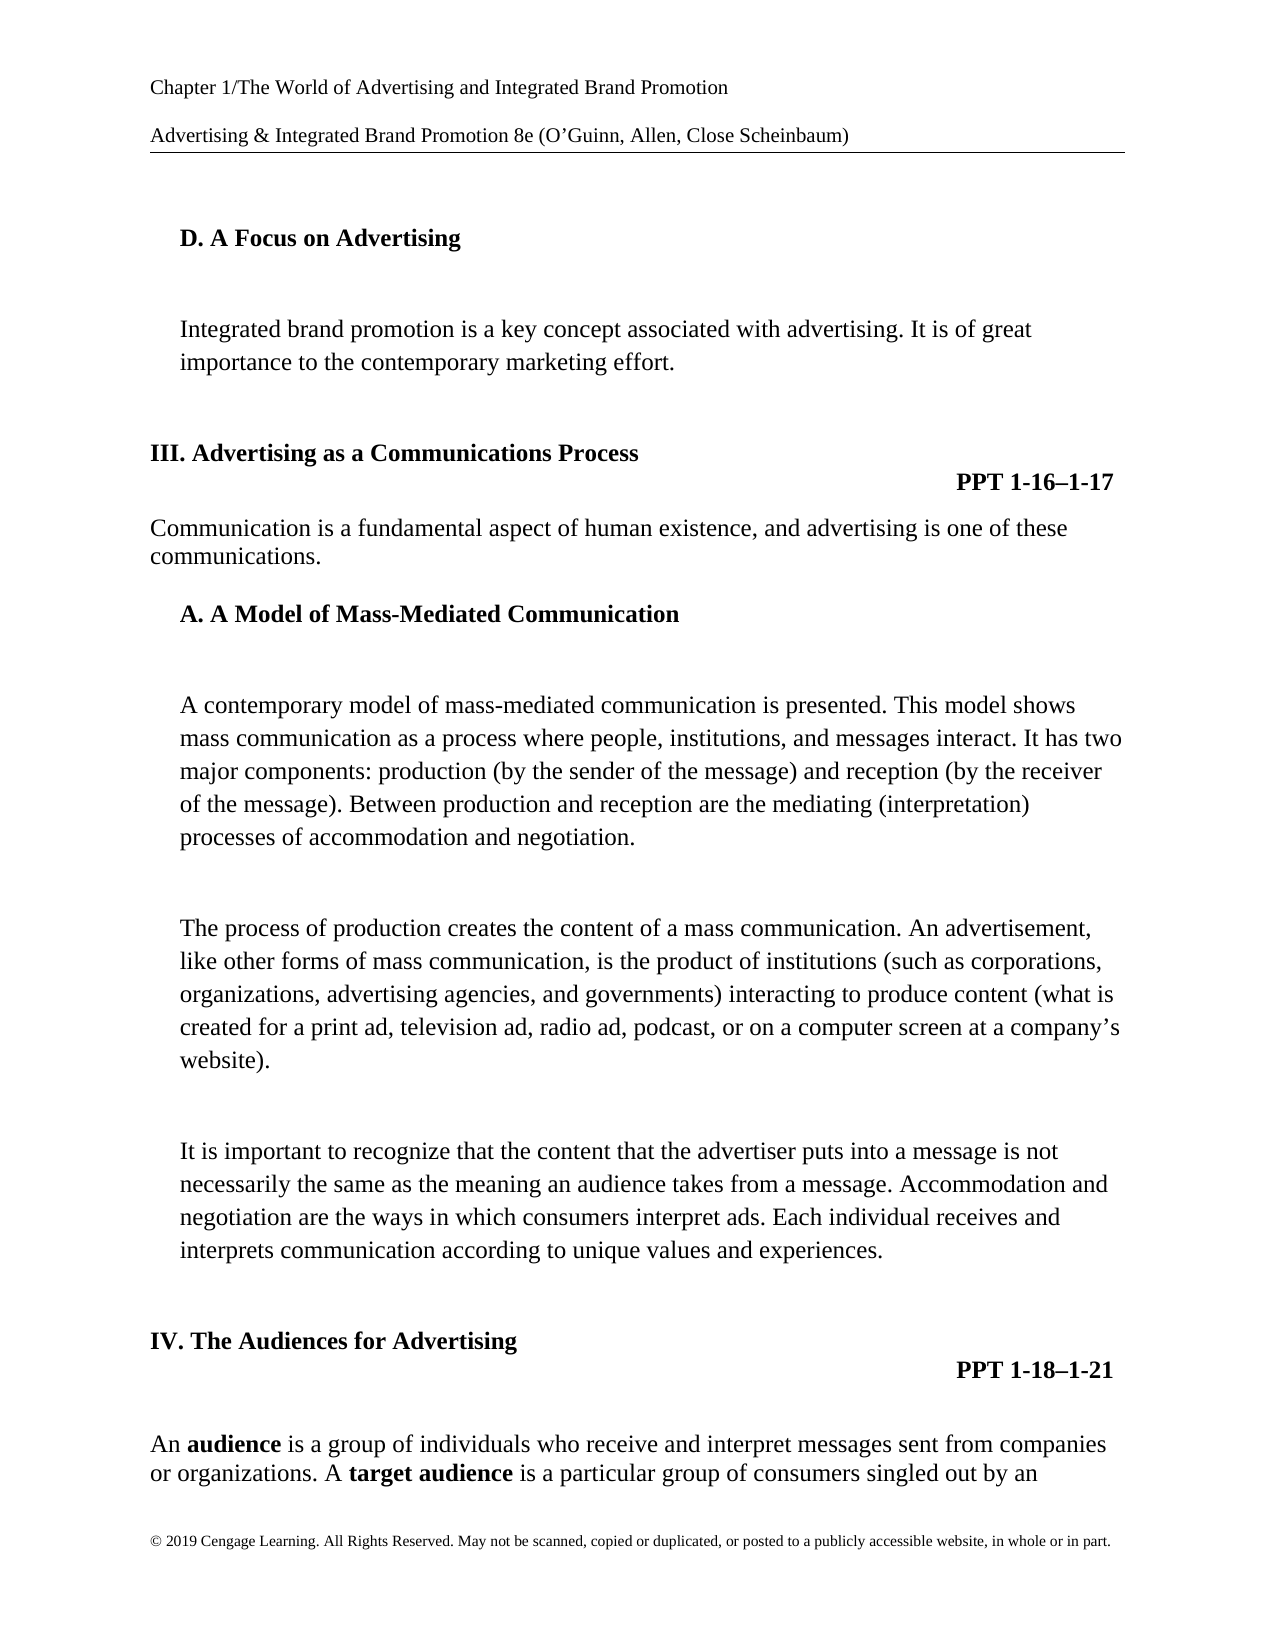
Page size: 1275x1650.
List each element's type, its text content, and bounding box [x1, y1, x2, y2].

text The process of production creates the content of a mass communication. An advertisement, like other forms of mass communication, is the product of institutions (such as corporations, organizations, advertising agencies, and governments) interacting to produce content (what is created for a print ad, television ad, radio ad, podcast, or on a computer screen at a company’s website). [179, 913, 1125, 1074]
text IV. The Audiences for Advertising [150, 1326, 1125, 1355]
text PPT 1-18–1-21 [187, 1355, 1125, 1384]
text PPT 1-16–1-17 [187, 467, 1125, 496]
text D. A Focus on Advertising [179, 223, 1125, 252]
text It is important to recognize that the content that the advertiser puts into a message is not necessarily the same as the meaning an audience takes from a message. Accommodation and negotiation are the ways in which consumers interpret ads. Each individual receives and interprets communication according to unique values and experiences. [179, 1136, 1125, 1264]
text A contemporary model of mass-mediated communication is presented. This model shows mass communication as a process where people, institutions, and messages interact. It has two major components: production (by the sender of the message) and reception (by the receiver of the message). Between production and reception are the mediating (interpretation) processes of accommodation and negotiation. [179, 690, 1125, 851]
text III. Advertising as a Communications Process [150, 438, 1125, 467]
text Integrated brand promotion is a key concept associated with advertising. It is of great importance to the contemporary marketing effort. [179, 314, 1125, 376]
text A. A Model of Mass-Mediated Communication [179, 599, 1125, 628]
text Communication is a fundamental aspect of human existence, and advertising is one of these communications. [150, 513, 1125, 570]
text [150, 1429, 1125, 1487]
